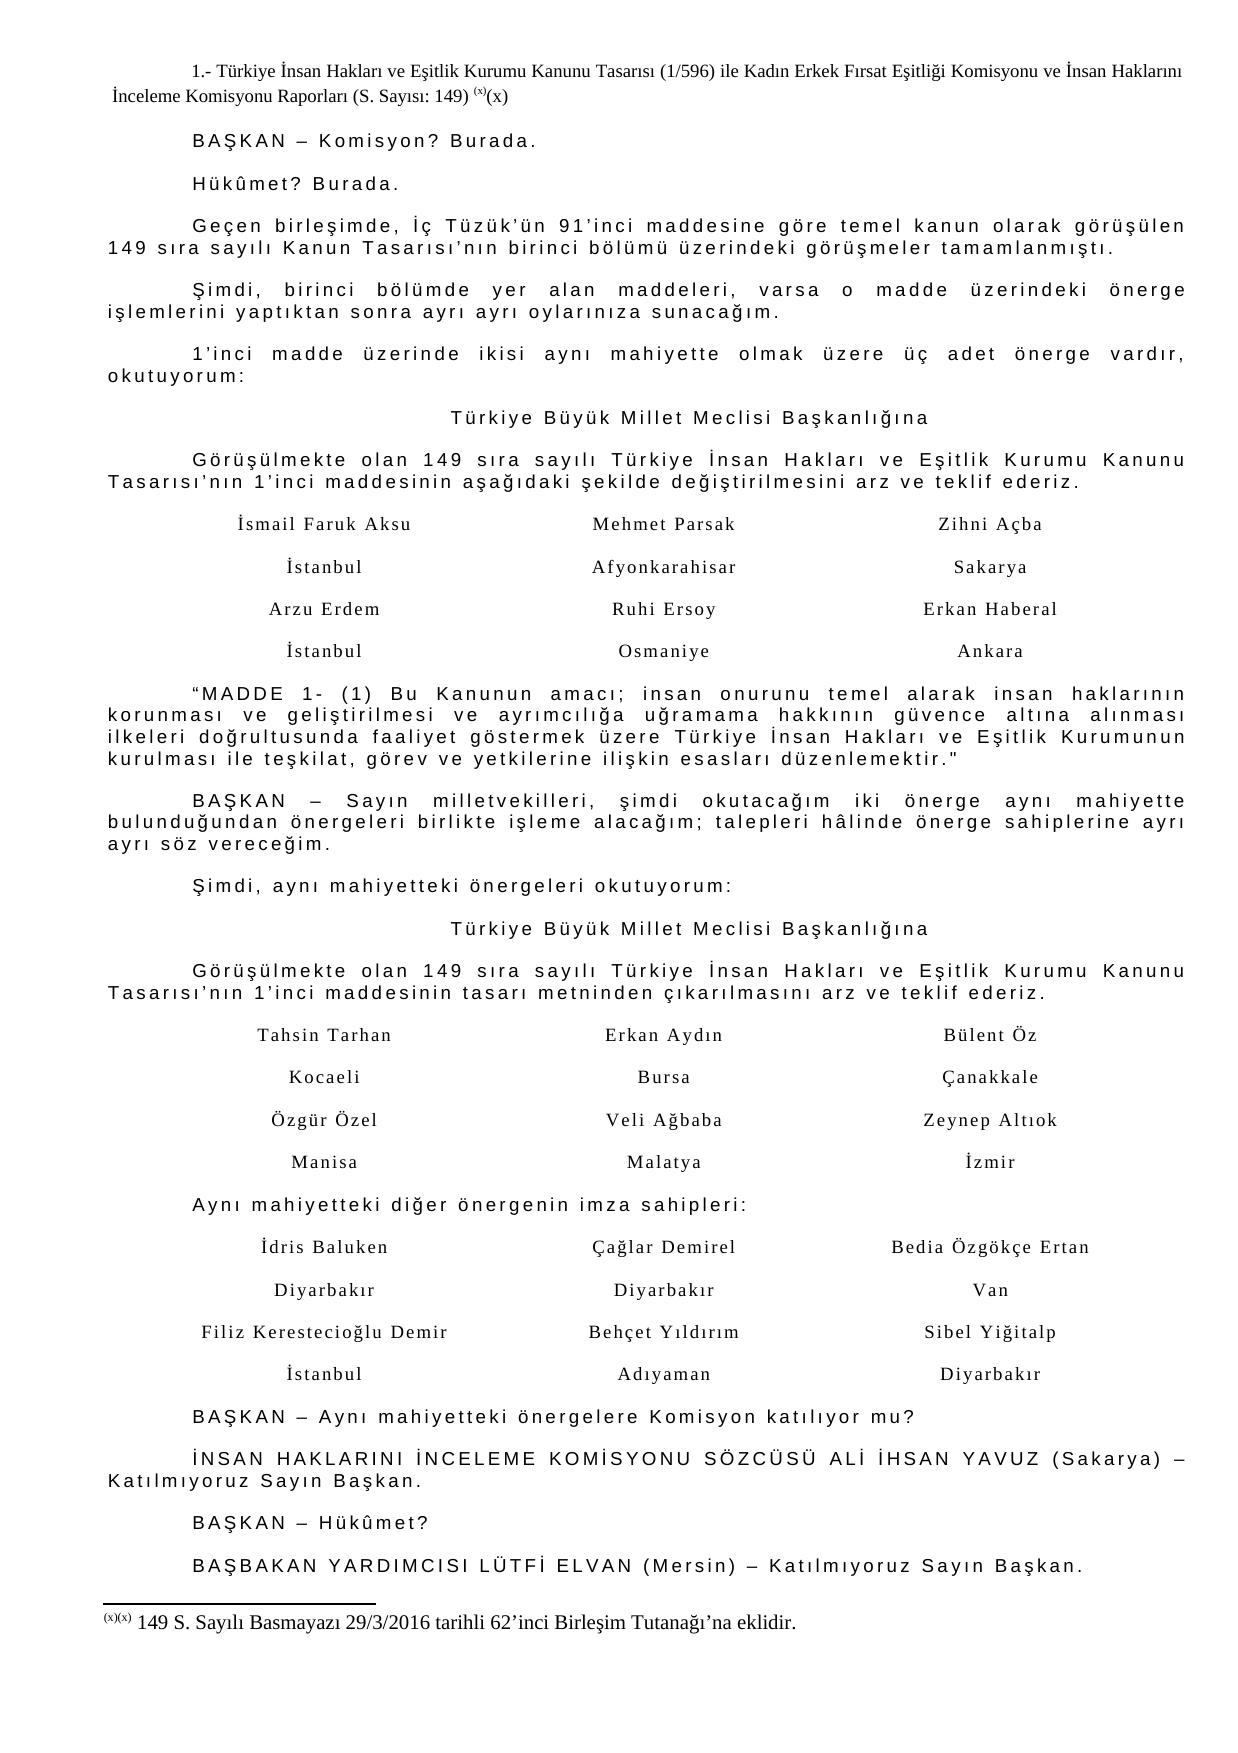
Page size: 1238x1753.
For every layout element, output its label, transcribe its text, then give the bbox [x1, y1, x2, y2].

text Manisa Malatya İzmir [108, 1151, 1186, 1173]
text BAŞBAKAN YARDIMCISI LÜTFİ ELVAN (Mersin) – Katılmıyoruz Sayın Başkan. [108, 1554, 1186, 1576]
text İdris Baluken Çağlar Demirel Bedia Özgökçe Ertan [108, 1236, 1186, 1258]
text Tahsin Tarhan Erkan Aydın Bülent Öz [108, 1024, 1186, 1046]
text BAŞKAN – Komisyon? Burada. [108, 130, 1186, 152]
text BAŞKAN – Hükûmet? [108, 1512, 1186, 1533]
text BAŞKAN – Aynı mahiyetteki önergelere Komisyon katılıyor mu? [108, 1406, 1186, 1427]
text İstanbul Afyonkarahisar Sakarya [108, 556, 1186, 577]
text Özgür Özel Veli Ağbaba Zeynep Altıok [108, 1109, 1186, 1130]
text İstanbul Osmaniye Ankara [108, 640, 1186, 662]
text Görüşülmekte olan 149 sıra sayılı Türkiye İnsan Hakları ve Eşitlik Kurumu Kanunu Tasarısı’nın 1’inci maddesinin aşağıdaki şekilde değiştirilmesini arz ve teklif ederiz. [108, 449, 1186, 492]
text “MADDE 1- (1) Bu Kanunun amacı; insan onurunu temel alarak insan haklarının korunması ve geliştirilmesi ve ayrımcılığa uğramama hakkının güvence altına alınması ilkeleri doğrultusunda faaliyet göstermek üzere Türkiye İnsan Hakları ve Eşitlik Kurumunun kurulması ile teşkilat, görev ve yetkilerine ilişkin esasları düzenlemektir." [108, 683, 1186, 769]
text Aynı mahiyetteki diğer önergenin imza sahipleri: [108, 1194, 1186, 1215]
text Şimdi, birinci bölümde yer alan maddeleri, varsa o madde üzerindeki önerge işlemlerini yaptıktan sonra ayrı ayrı oylarınıza sunacağım. [108, 279, 1186, 322]
text Şimdi, aynı mahiyetteki önergeleri okutuyorum: [108, 875, 1186, 897]
text İstanbul Adıyaman Diyarbakır [108, 1363, 1186, 1385]
text 1’inci madde üzerinde ikisi aynı mahiyette olmak üzere üç adet önerge vardır, okutuyorum: [108, 343, 1186, 386]
text BAŞKAN – Sayın milletvekilleri, şimdi okutacağım iki önerge aynı mahiyette bulunduğundan önergeleri birlikte işleme alacağım; talepleri hâlinde önerge sahiplerine ayrı ayrı söz vereceğim. [108, 790, 1186, 854]
text Diyarbakır Diyarbakır Van [108, 1278, 1186, 1300]
text İsmail Faruk Aksu Mehmet Parsak Zihni Açba [108, 513, 1186, 535]
text Kocaeli Bursa Çanakkale [108, 1066, 1186, 1088]
text İNSAN HAKLARINI İNCELEME KOMİSYONU SÖZCÜSÜ ALİ İHSAN YAVUZ (Sakarya) – Katılmıyoruz Sayın Başkan. [108, 1448, 1186, 1491]
text Geçen birleşimde, İç Tüzük’ün 91’inci maddesine göre temel kanun olarak görüşülen 149 sıra sayılı Kanun Tasarısı’nın birinci bölümü üzerindeki görüşmeler tamamlanmıştı. [108, 215, 1186, 258]
text Hükûmet? Burada. [108, 172, 1186, 194]
text Görüşülmekte olan 149 sıra sayılı Türkiye İnsan Hakları ve Eşitlik Kurumu Kanunu Tasarısı’nın 1’inci maddesinin tasarı metninden çıkarılmasını arz ve teklif ederiz. [108, 960, 1186, 1003]
text Arzu Erdem Ruhi Ersoy Erkan Haberal [108, 598, 1186, 619]
text Türkiye Büyük Millet Meclisi Başkanlığına [108, 407, 1186, 428]
text Filiz Kerestecioğlu Demir Behçet Yıldırım Sibel Yiğitalp [108, 1321, 1186, 1342]
text 1.- Türkiye İnsan Hakları ve Eşitlik Kurumu Kanunu Tasarısı (1/596) ile Kadın Erkek Fırsat Eşitliği Komisyonu ve İnsan Haklarını İnceleme Komisyonu Raporları (S. Sayısı: 149) (x) [112, 60, 1184, 106]
text Türkiye Büyük Millet Meclisi Başkanlığına [108, 918, 1186, 939]
